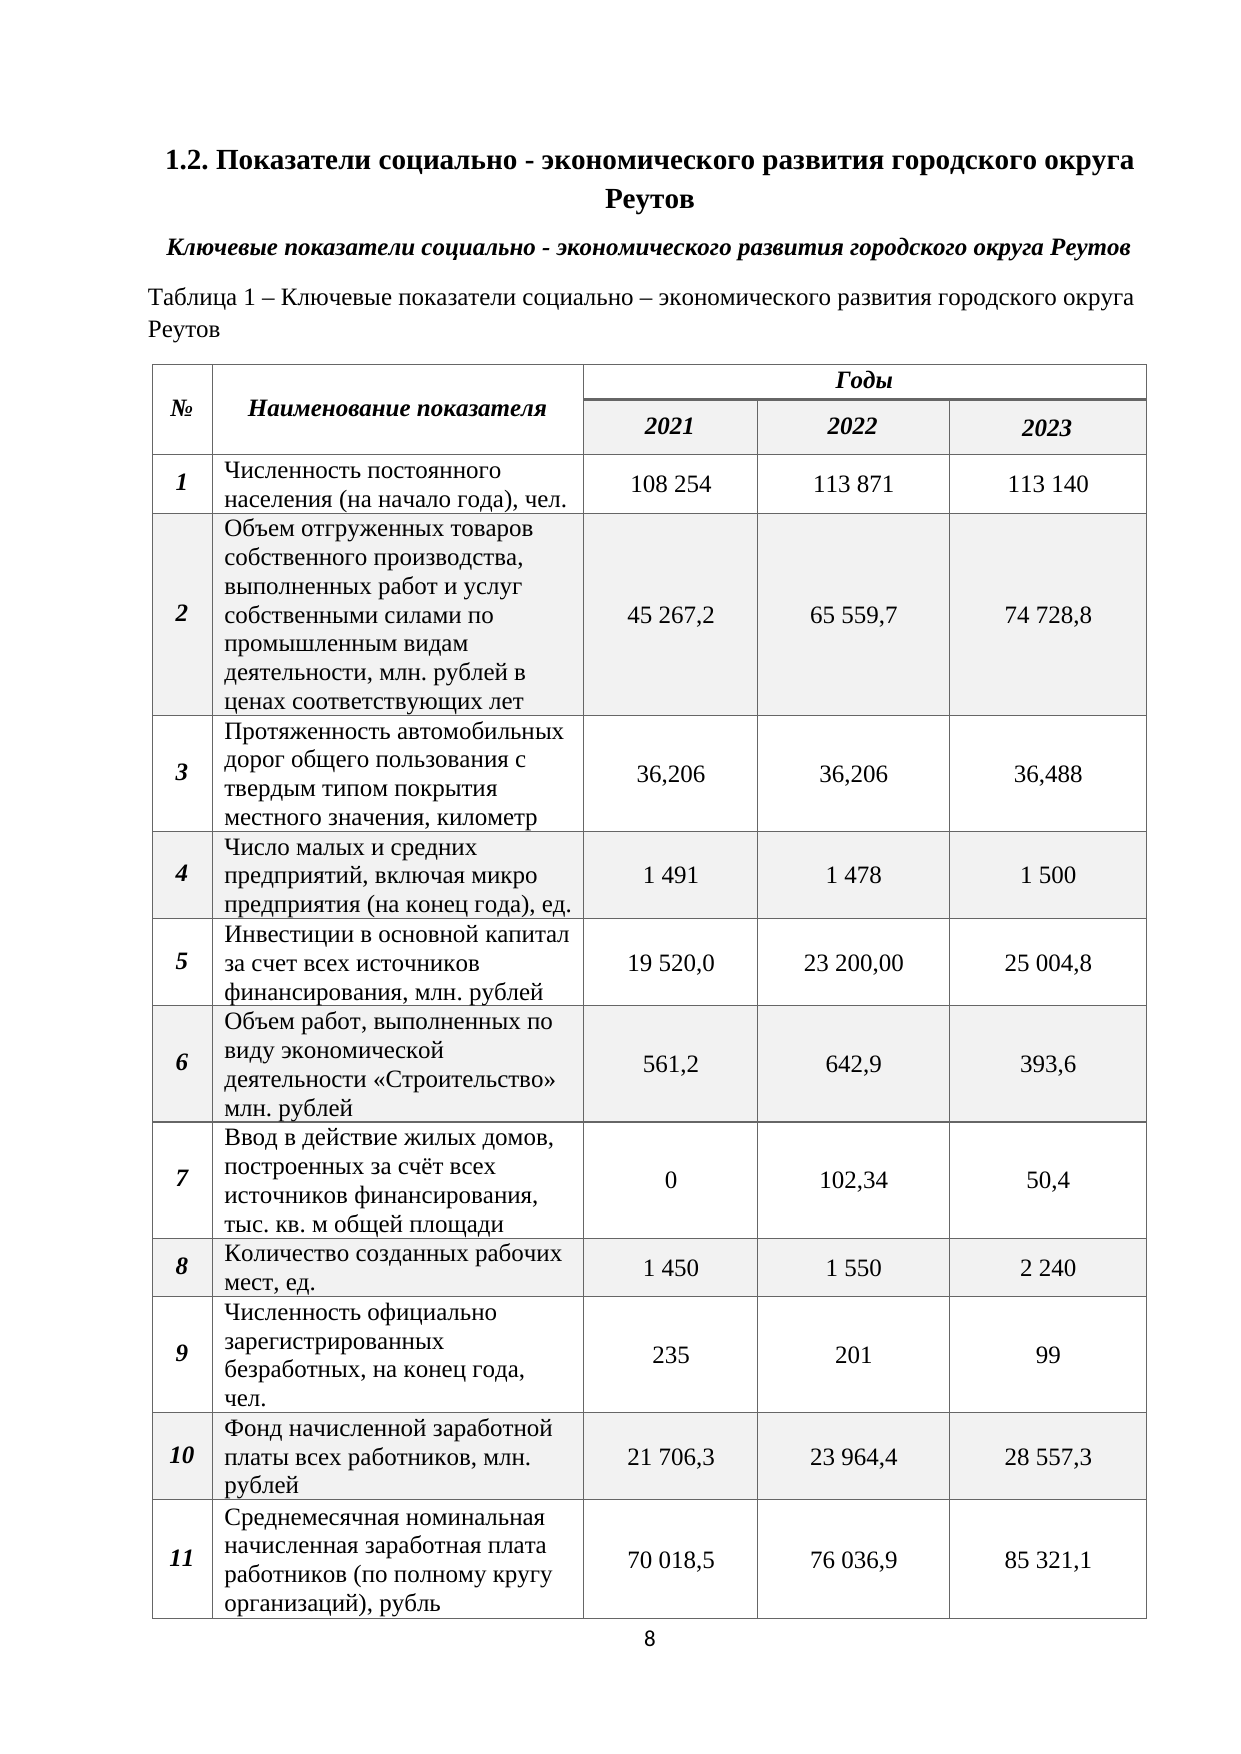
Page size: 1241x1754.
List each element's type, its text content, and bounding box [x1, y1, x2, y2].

table_cell 50,4 [950, 1123, 1146, 1237]
table_cell 108 254 [584, 455, 757, 512]
table_cell 8 [153, 1239, 212, 1296]
table_cell 1 478 [758, 832, 949, 918]
table_cell 11 [153, 1500, 212, 1618]
table_cell 2023 [950, 401, 1146, 454]
table_cell 10 [153, 1413, 212, 1499]
table_cell Число малых и средних предприятий, включая микро предприятия (на конец года), ед. [213, 832, 583, 918]
table_cell 2022 [758, 401, 949, 454]
table_cell 1 491 [584, 832, 757, 918]
text Ключевые показатели социально - экономического развития городского округа Реутов [118, 232, 1181, 261]
table_cell 1 550 [758, 1239, 949, 1296]
table_cell 23 964,4 [758, 1413, 949, 1499]
table_cell Объем работ, выполненных по виду экономической деятельности «Строительство» млн. рублей [213, 1006, 583, 1121]
table_cell 99 [950, 1297, 1146, 1412]
table_cell 2021 [584, 401, 757, 454]
table_cell Количество созданных рабочих мест, ед. [213, 1239, 583, 1296]
table_cell 113 871 [758, 455, 949, 512]
text Таблица 1 – Ключевые показатели социально – экономического развития городского округа Реутов [148, 282, 1181, 343]
table_cell 2 [153, 514, 212, 715]
table_cell 113 140 [950, 455, 1146, 512]
table_cell 1 450 [584, 1239, 757, 1296]
table_cell 561,2 [584, 1006, 757, 1121]
table_cell 4 [153, 832, 212, 918]
table_cell Ввод в действие жилых домов, построенных за счёт всех источников финансирования, тыс. кв. м общей площади [213, 1123, 583, 1237]
table_cell 2 240 [950, 1239, 1146, 1296]
table_cell 36,206 [758, 716, 949, 831]
table_cell 1 500 [950, 832, 1146, 918]
table_cell 36,488 [950, 716, 1146, 831]
table_cell 45 267,2 [584, 514, 757, 715]
table_header Годы [584, 365, 1146, 398]
table_cell Среднемесячная номинальная начисленная заработная плата работников (по полному кругу организаций), рубль [213, 1500, 583, 1618]
table_cell 102,34 [758, 1123, 949, 1237]
table_cell 23 200,00 [758, 919, 949, 1005]
table_cell Протяженность автомобильных дорог общего пользования с твердым типом покрытия местного значения, километр [213, 716, 583, 831]
table_cell 25 004,8 [950, 919, 1146, 1005]
table_cell 235 [584, 1297, 757, 1412]
table_cell 9 [153, 1297, 212, 1412]
table_cell 6 [153, 1006, 212, 1121]
table_cell 74 728,8 [950, 514, 1146, 715]
table_header № [153, 365, 212, 454]
table_cell 201 [758, 1297, 949, 1412]
table_cell 3 [153, 716, 212, 831]
table_cell 19 520,0 [584, 919, 757, 1005]
table_cell 642,9 [758, 1006, 949, 1121]
table_cell 0 [584, 1123, 757, 1237]
table_cell 76 036,9 [758, 1500, 949, 1618]
table_cell 70 018,5 [584, 1500, 757, 1618]
table_cell Численность постоянного населения (на начало года), чел. [213, 455, 583, 512]
table_cell Численность официально зарегистрированных безработных, на конец года, чел. [213, 1297, 583, 1412]
table_cell 5 [153, 919, 212, 1005]
table_cell Фонд начисленной заработной платы всех работников, млн. рублей [213, 1413, 583, 1499]
table_cell 7 [153, 1123, 212, 1237]
table_cell 1 [153, 455, 212, 512]
table_cell Инвестиции в основной капитал за счет всех источников финансирования, млн. рублей [213, 919, 583, 1005]
table_cell 28 557,3 [950, 1413, 1146, 1499]
table_cell 65 559,7 [758, 514, 949, 715]
table_cell 85 321,1 [950, 1500, 1146, 1618]
table_cell 21 706,3 [584, 1413, 757, 1499]
table_cell 393,6 [950, 1006, 1146, 1121]
table_cell Объем отгруженных товаров собственного производства, выполненных работ и услуг собственными силами по промышленным видам деятельности, млн. рублей в ценах соответствующих лет [213, 514, 583, 715]
subtitle 1.2. Показатели социально - экономического развития городского округа Реутов [118, 142, 1181, 214]
table_cell 36,206 [584, 716, 757, 831]
table_header Наименование показателя [213, 365, 583, 454]
